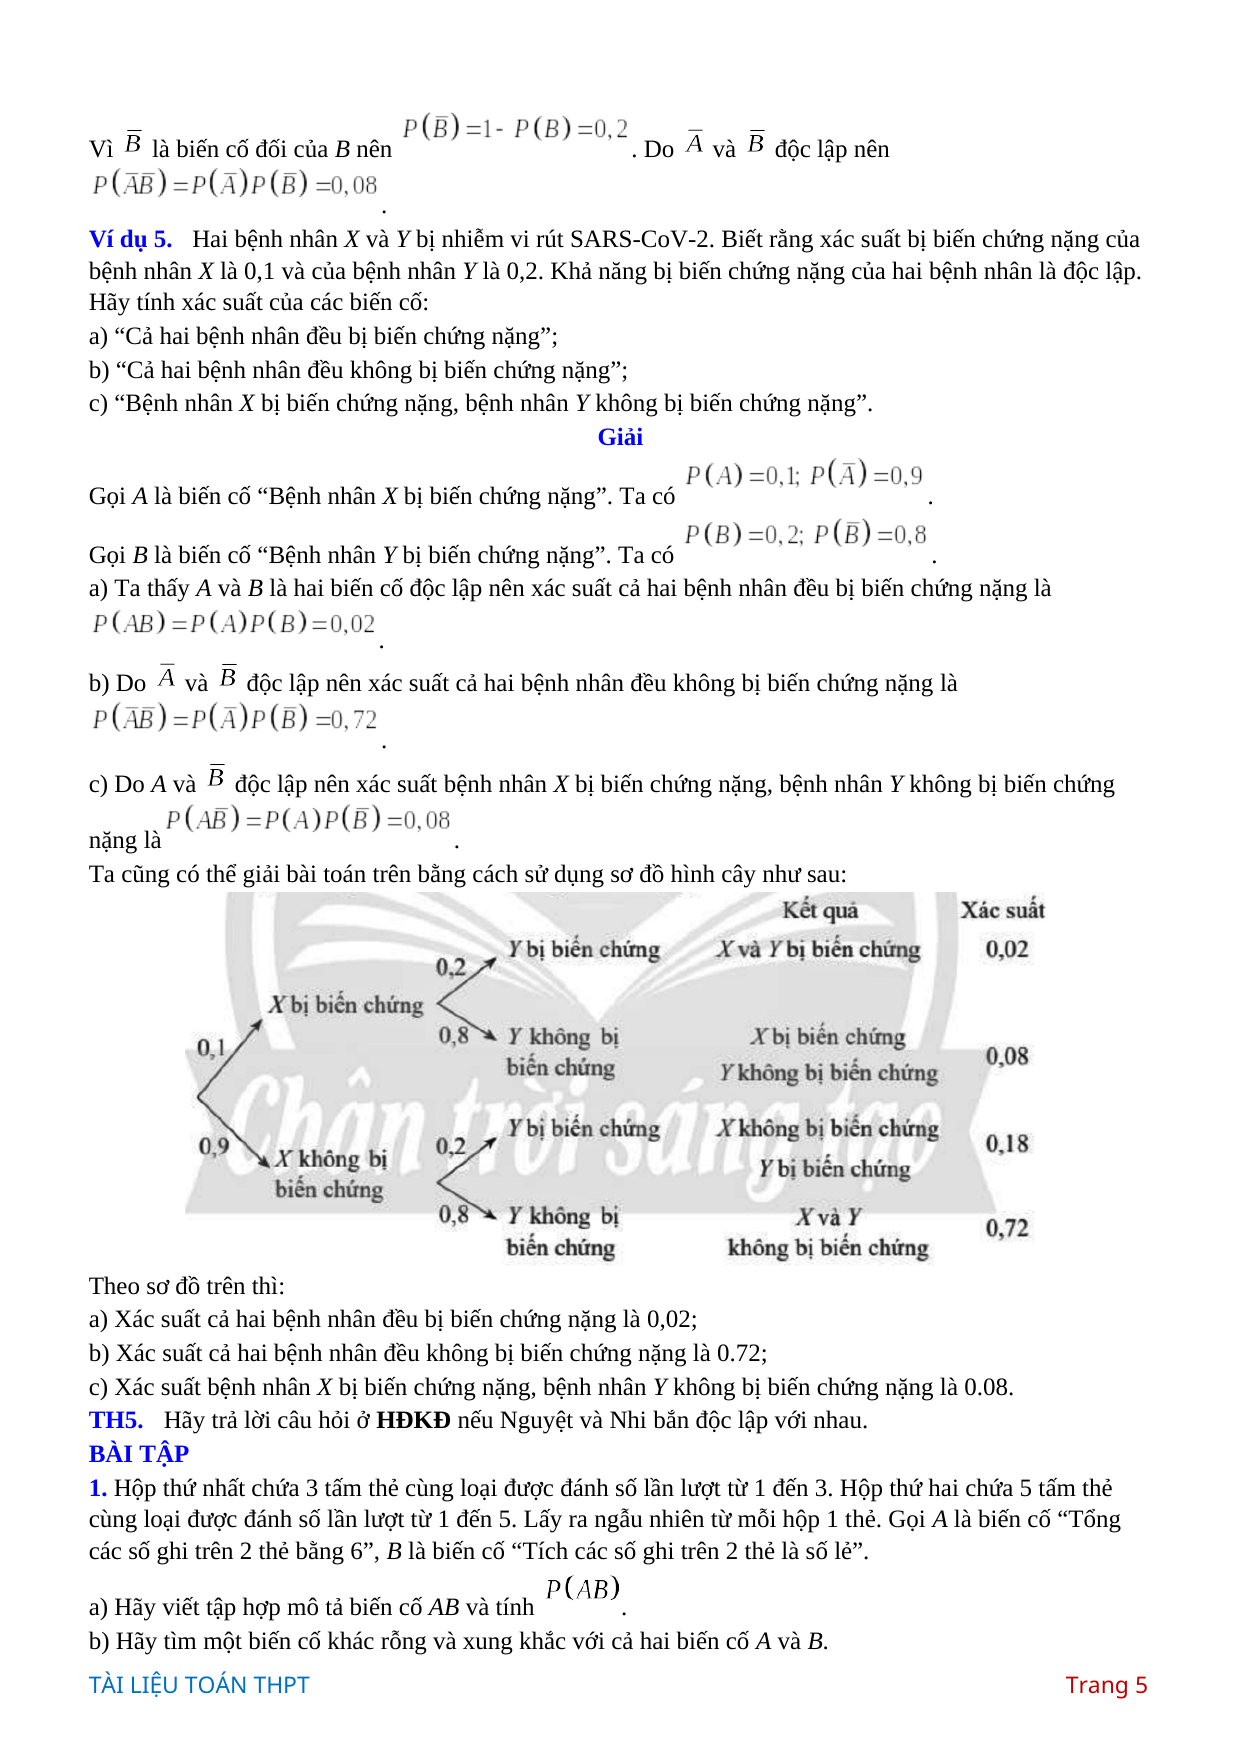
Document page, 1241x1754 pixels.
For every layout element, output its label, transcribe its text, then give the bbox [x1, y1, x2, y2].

text b) Do và độc lập nên xác suất cả hai bệnh nhân đều không bị biến chứng nặng là. [88, 659, 1152, 754]
text a) Ta thấy A và B là hai biến cố độc lập nên xác suất cả hai bệnh nhân đều bị biến chứng nặng là. [88, 573, 1152, 654]
text Ta cũng có thể giải bài toán trên bằng cách sử dụng sơ đồ hình cây như sau: [88, 859, 1152, 888]
text c) “Bệnh nhân X bị biến chứng nặng, bệnh nhân Y không bị biến chứng nặng”. [88, 388, 1152, 417]
text a) Xác suất cả hai bệnh nhân đều bị biến chứng nặng là 0,02; [88, 1304, 1152, 1333]
text c) Do A và độc lập nên xác suất bệnh nhân X bị biến chứng nặng, bệnh nhân Y không bị biến chứng nặng là. [88, 759, 1152, 854]
text Giải [88, 422, 1152, 451]
text BÀI TẬP [88, 1439, 1152, 1468]
picture [185, 892, 1055, 1266]
text Ví dụ 5. Hai bệnh nhân X và Y bị nhiễm vi rút SARS-CoV-2. Biết rằng xác suất bị biến chứng nặng của bệnh nhân X là 0,1 và của bệnh nhân Y là 0,2. Khả năng bị biến chứng nặng của hai bệnh nhân là độc lập. Hãy tính xác suất của các biến cố: [88, 224, 1152, 316]
text a) Hãy viết tập hợp mô tả biến cố AB và tính . [88, 1569, 1152, 1621]
text TH5. Hãy trả lời câu hỏi ở HĐKĐ nếu Nguyệt và Nhi bắn độc lập với nhau. [88, 1405, 1152, 1434]
text b) “Cả hai bệnh nhân đều không bị biến chứng nặng”; [88, 355, 1152, 383]
text Theo sơ đồ trên thì: [88, 1271, 1152, 1299]
text Gọi B là biến cố “Bệnh nhân Y bị biến chứng nặng”. Ta có . [88, 514, 1152, 569]
text b) Xác suất cả hai bệnh nhân đều không bị biến chứng nặng là 0.72; [88, 1338, 1152, 1367]
text Gọi A là biến cố “Bệnh nhân X bị biến chứng nặng”. Ta có . [88, 456, 1152, 510]
text Vì là biến cố đối của B nên . Do và độc lập nên . [88, 108, 1152, 219]
text b) Hãy tìm một biến cố khác rỗng và xung khắc với cả hai biến cố A và B. [88, 1626, 1152, 1654]
text a) “Cả hai bệnh nhân đều bị biến chứng nặng”; [88, 321, 1152, 350]
text c) Xác suất bệnh nhân X bị biến chứng nặng, bệnh nhân Y không bị biến chứng nặng là 0.08. [88, 1372, 1152, 1400]
text 1. Hộp thứ nhất chứa 3 tấm thẻ cùng loại được đánh số lần lượt từ 1 đến 3. Hộp thứ hai chứa 5 tấm thẻ cùng loại được đánh số lần lượt từ 1 đến 5. Lấy ra ngẫu nhiên từ mỗi hộp 1 thẻ. Gọi A là biến cố “Tổng các số ghi trên 2 thẻ bằng 6”, B là biến cố “Tích các số ghi trên 2 thẻ là số lẻ”. [88, 1473, 1152, 1564]
